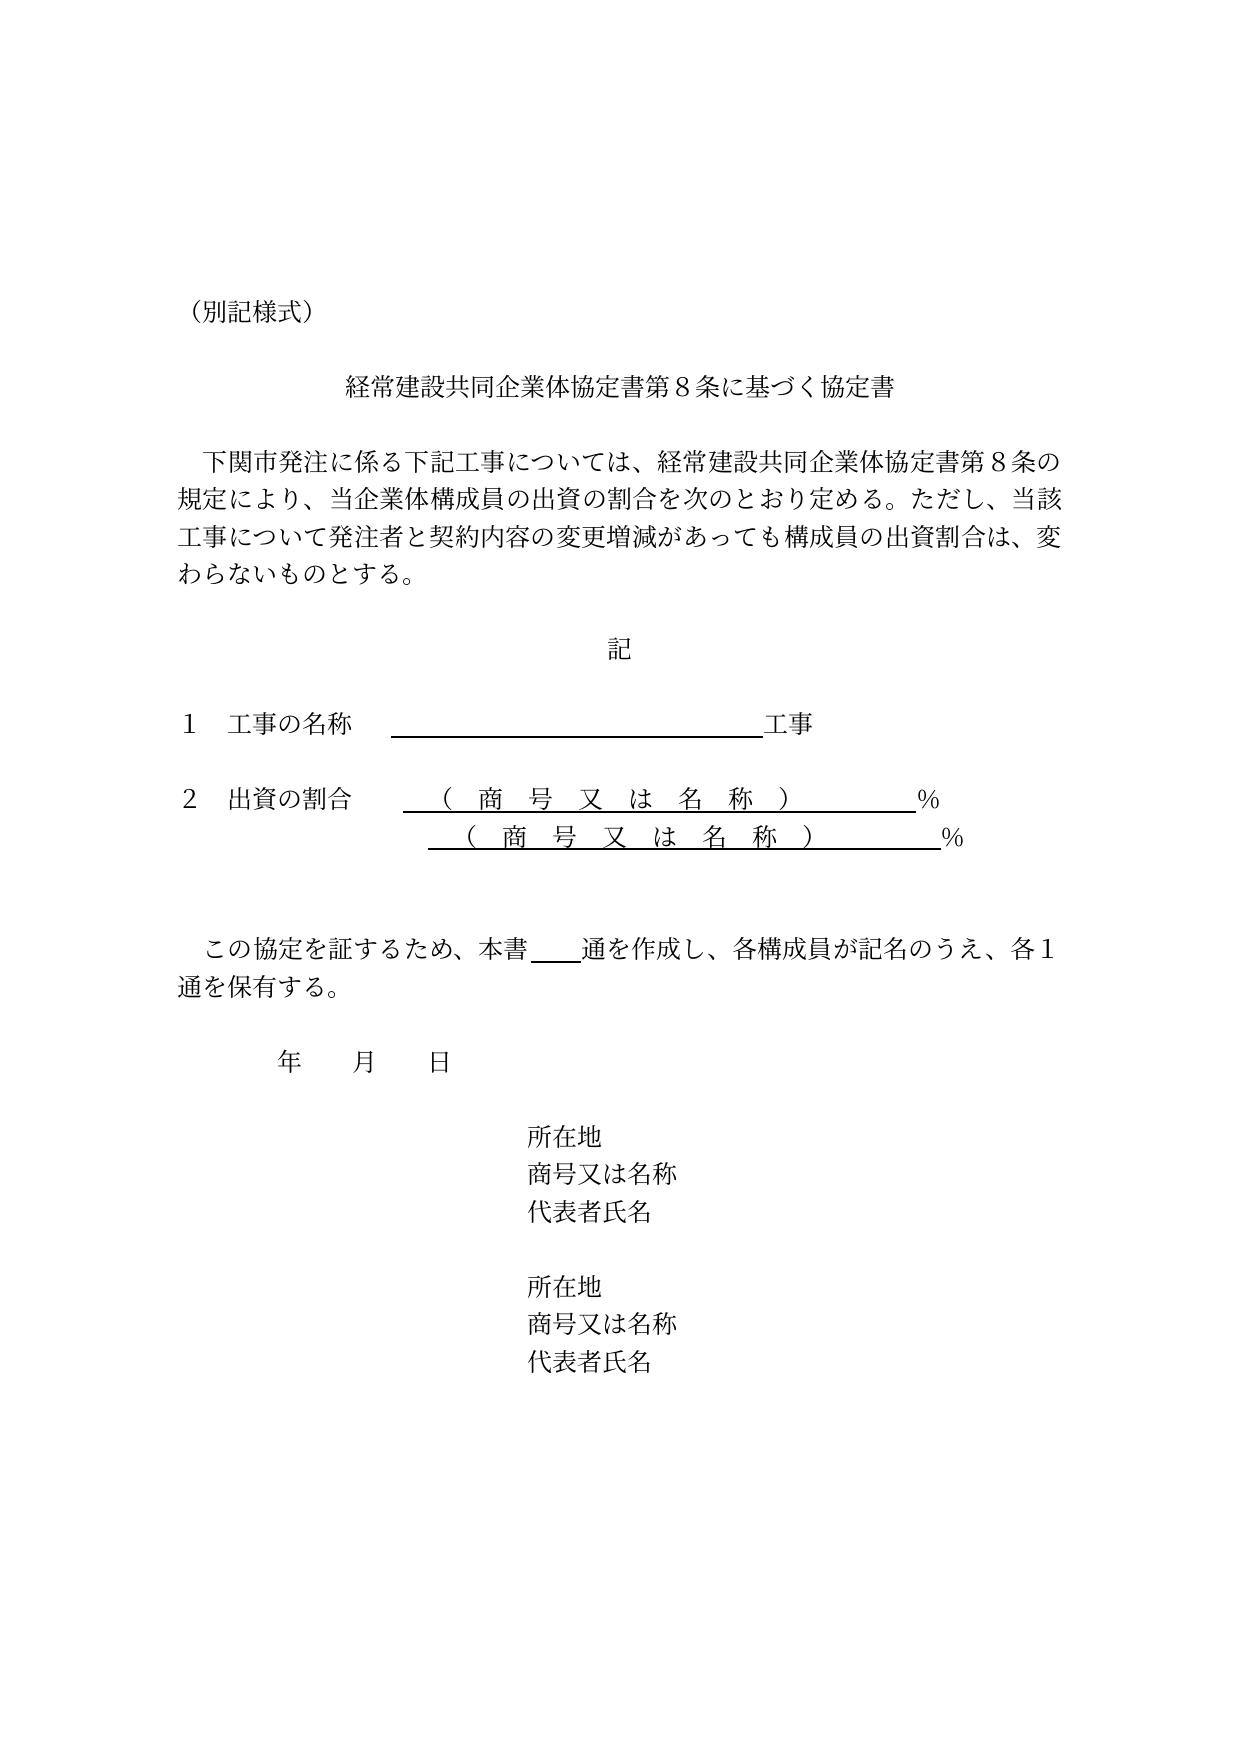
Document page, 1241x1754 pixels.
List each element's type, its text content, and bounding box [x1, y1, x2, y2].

text 代表者氏名 [177, 1342, 1063, 1379]
text （ 商 号 又 は 名 称 ） ％ [177, 817, 1063, 854]
text （別記様式） [177, 292, 1063, 329]
text 年 月 日 [177, 1042, 1063, 1079]
text 下関市発注に係る下記工事については、経常建設共同企業体協定書第８条の規定により、当企業体構成員の出資の割合を次のとおり定める。ただし、当該工事について発注者と契約内容の変更増減があっても構成員の出資割合は、変わらないものとする。 [177, 442, 1063, 592]
text 所在地 [177, 1267, 1063, 1304]
text 経常建設共同企業体協定書第８条に基づく協定書 [177, 367, 1063, 404]
text 商号又は名称 [177, 1154, 1063, 1192]
text 所在地 [177, 1117, 1063, 1154]
text 記 [177, 629, 1063, 667]
text ２ 出資の割合 （ 商 号 又 は 名 称 ） ％ [177, 779, 1063, 817]
text この協定を証するため、本書 通を作成し、各構成員が記名のうえ、各１通を保有する。 [177, 929, 1063, 1004]
text 代表者氏名 [177, 1192, 1063, 1229]
text 商号又は名称 [177, 1304, 1063, 1342]
text １ 工事の名称 工事 [177, 704, 1063, 742]
